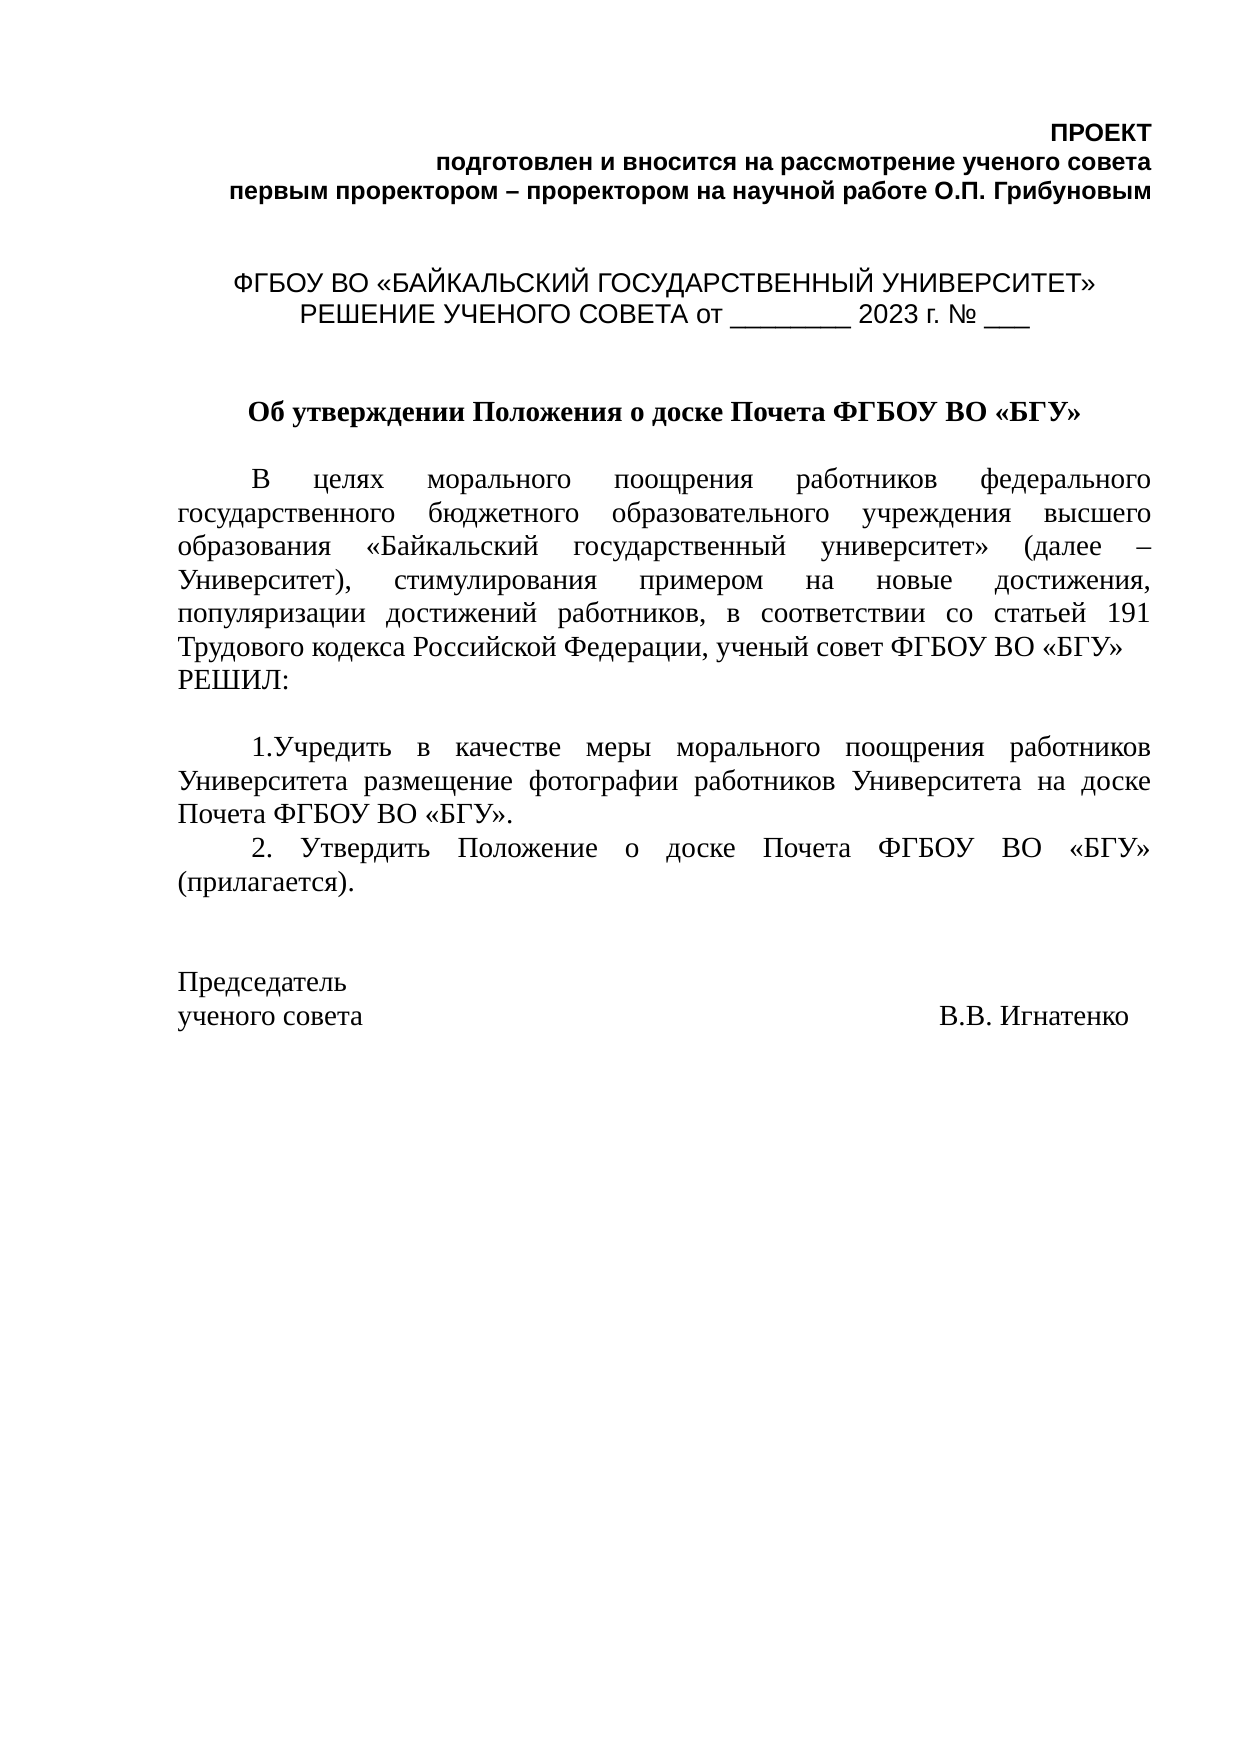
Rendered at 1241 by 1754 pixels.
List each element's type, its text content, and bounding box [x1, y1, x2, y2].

text 2. Утвердить Положение о доске Почета ФГБОУ ВО «БГУ» (прилагается). [177, 830, 1152, 897]
text В целях морального поощрения работников федерального государственного бюджетного образовательного учреждения высшего образования «Байкальский государственный университет» (далее – Университет), стимулирования примером на новые достижения, популяризации достижений работников, в соответствии со статьей 191 Трудового кодекса Российской Федерации, ученый совет ФГБОУ ВО «БГУ» [177, 461, 1152, 662]
text ПРОЕКТ [177, 118, 1152, 147]
text 1.Учредить в качестве меры морального поощрения работников Университета размещение фотографии работников Университета на доске Почета ФГБОУ ВО «БГУ». [177, 729, 1152, 830]
text РЕШИЛ: [177, 662, 1152, 696]
text Председатель ученого совета В.В. Игнатенко [177, 964, 1152, 1031]
text Об утверждении Положения о доске Почета ФГБОУ ВО «БГУ» [177, 394, 1152, 428]
text РЕШЕНИЕ УЧЕНОГО СОВЕТА от ________ 2023 г. № ___ [177, 298, 1152, 329]
text ФГБОУ ВО «БАЙКАЛЬСКИЙ ГОСУДАРСТВЕННЫЙ УНИВЕРСИТЕТ» [177, 267, 1152, 298]
text подготовлен и вносится на рассмотрение ученого совета [177, 147, 1152, 176]
text первым проректором – проректором на научной работе О.П. Грибуновым [177, 176, 1152, 204]
